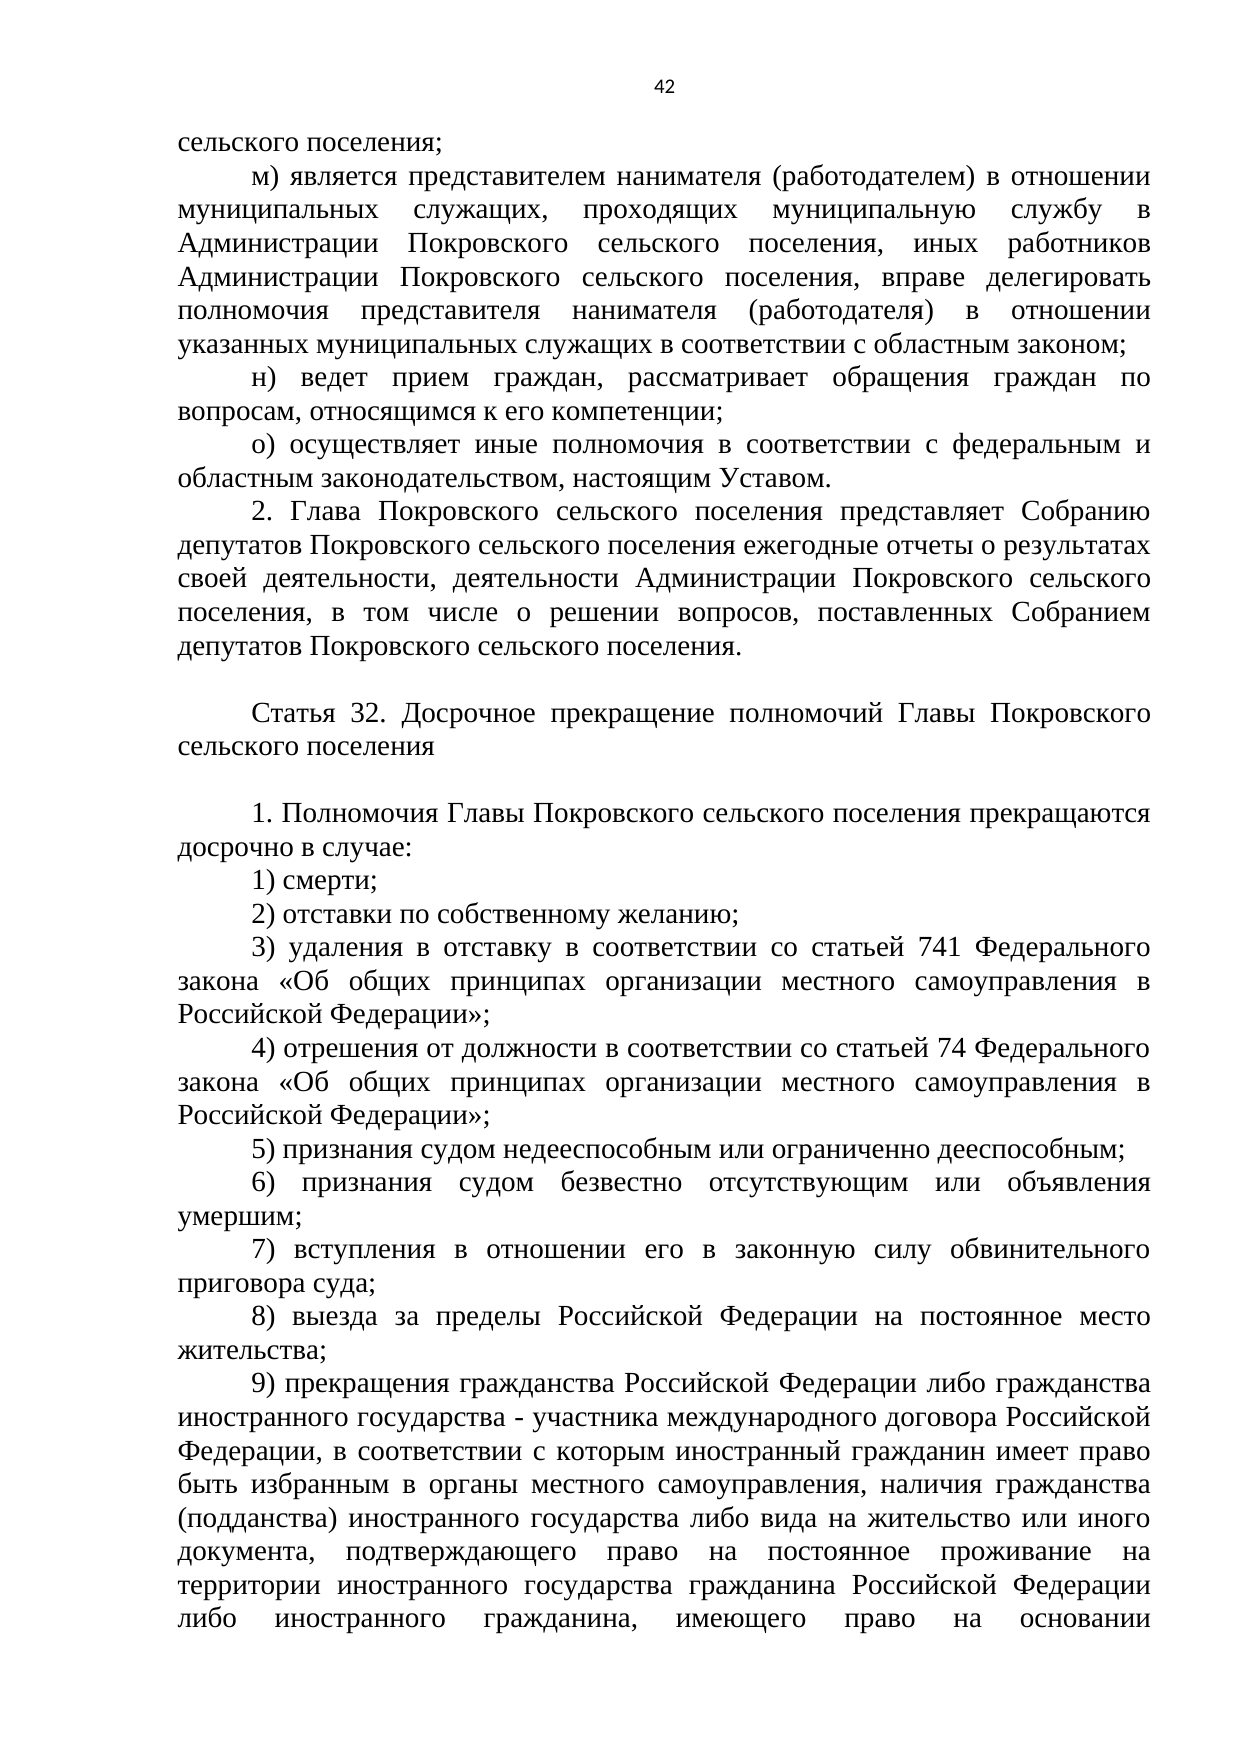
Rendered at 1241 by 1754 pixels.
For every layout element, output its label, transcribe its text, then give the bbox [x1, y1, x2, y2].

text о) осуществляет иные полномочия в соответствии с федеральным и областным законодательством, настоящим Уставом. [177, 426, 1152, 493]
text 1. Полномочия Главы Покровского сельского поселения прекращаются досрочно в случае: [177, 795, 1152, 862]
text Статья 32. Досрочное прекращение полномочий Главы Покровского сельского поселения [177, 695, 1152, 762]
text 1) смерти; [177, 862, 1152, 896]
text 3) удаления в отставку в соответствии со статьей 741 Федерального закона «Об общих принципах организации местного самоуправления в Российской Федерации»; [177, 929, 1152, 1030]
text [177, 1366, 1152, 1634]
text 5) признания судом недееспособным или ограниченно дееспособным; [177, 1131, 1152, 1164]
text 6) признания судом безвестно отсутствующим или объявления умершим; [177, 1164, 1152, 1231]
text 7) вступления в отношении его в законную силу обвинительного приговора суда; [177, 1231, 1152, 1298]
text н) ведет прием граждан, рассматривает обращения граждан по вопросам, относящимся к его компетенции; [177, 359, 1152, 426]
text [177, 124, 1152, 158]
text 8) выезда за пределы Российской Федерации на постоянное место жительства; [177, 1298, 1152, 1366]
text 2) отставки по собственному желанию; [177, 896, 1152, 929]
text 4) отрешения от должности в соответствии со статьей 74 Федерального закона «Об общих принципах организации местного самоуправления в Российской Федерации»; [177, 1030, 1152, 1131]
text м) является представителем нанимателя (работодателем) в отношении муниципальных служащих, проходящих муниципальную службу в Администрации Покровского сельского поселения, иных работников Администрации Покровского сельского поселения, вправе делегировать полномочия представителя нанимателя (работодателя) в отношении указанных муниципальных служащих в соответствии с областным законом; [177, 158, 1152, 359]
text 2. Глава Покровского сельского поселения представляет Собранию депутатов Покровского сельского поселения ежегодные отчеты о результатах своей деятельности, деятельности Администрации Покровского сельского поселения, в том числе о решении вопросов, поставленных Собранием депутатов Покровского сельского поселения. [177, 493, 1152, 661]
